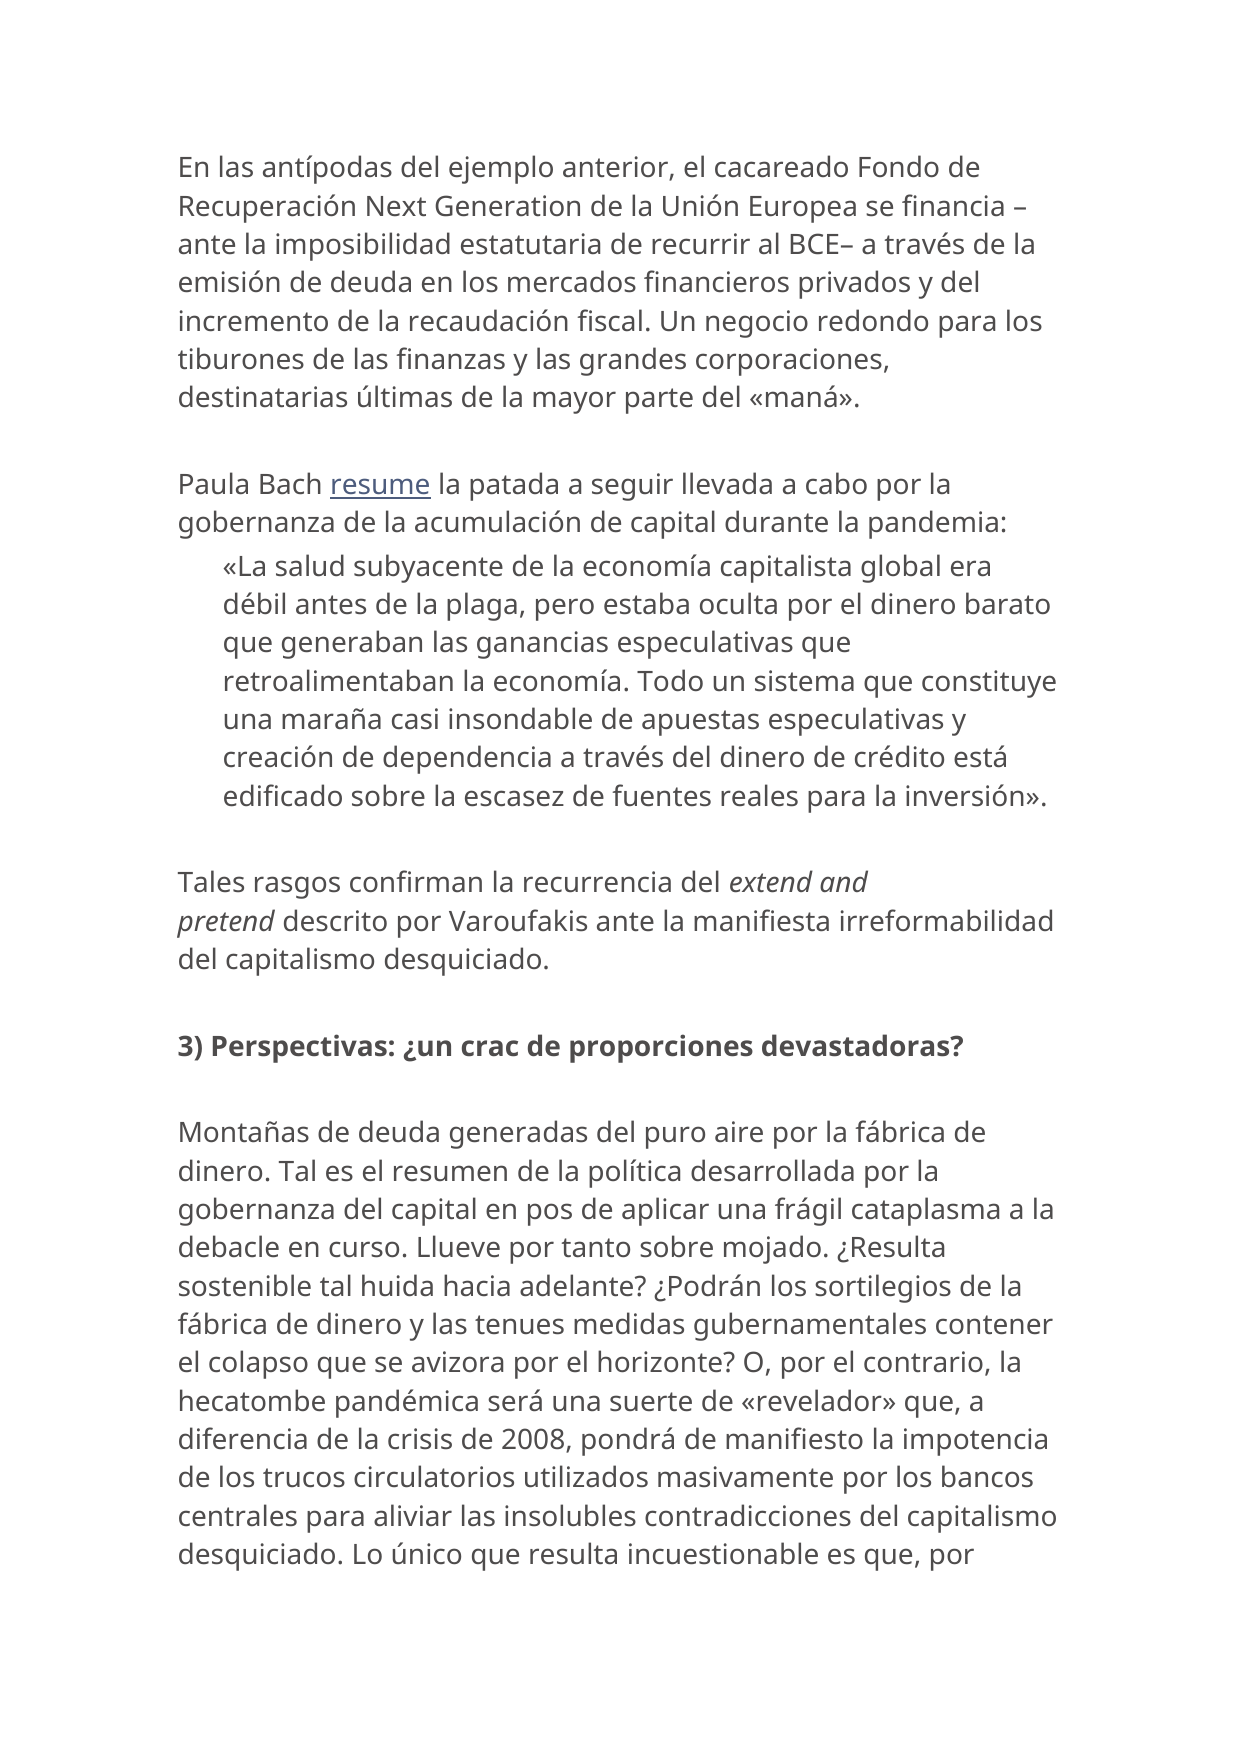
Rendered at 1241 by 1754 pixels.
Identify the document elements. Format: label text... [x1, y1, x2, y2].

text En las antípodas del ejemplo anterior, el cacareado Fondo de Recuperación Next Generation de la Unión Europea se financia –ante la imposibilidad estatutaria de recurrir al BCE– a través de la emisión de deuda en los mercados financieros privados y del incremento de la recaudación fiscal. Un negocio redondo para los tiburones de las finanzas y las grandes corporaciones, destinatarias últimas de la mayor parte del «maná». [177, 148, 1063, 416]
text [177, 1113, 1063, 1573]
text «La salud subyacente de la economía capitalista global era débil antes de la plaga, pero estaba oculta por el dinero barato que generaban las ganancias especulativas que retroalimentaban la economía. Todo un sistema que constituye una maraña casi insondable de apuestas especulativas y creación de dependencia a través del dinero de crédito está edificado sobre la escasez de fuentes reales para la inversión». [222, 546, 1063, 814]
text 3) Perspectivas: ¿un crac de proporciones devastadoras? [177, 1026, 1063, 1064]
text Tales rasgos confirman la recurrencia del extend and pretend descrito por Varoufakis ante la manifiesta irreformabilidad del capitalismo desquiciado. [177, 863, 1063, 978]
text Paula Bach resume la patada a seguir llevada a cabo por la gobernanza de la acumulación de capital durante la pandemia: [177, 464, 1063, 541]
